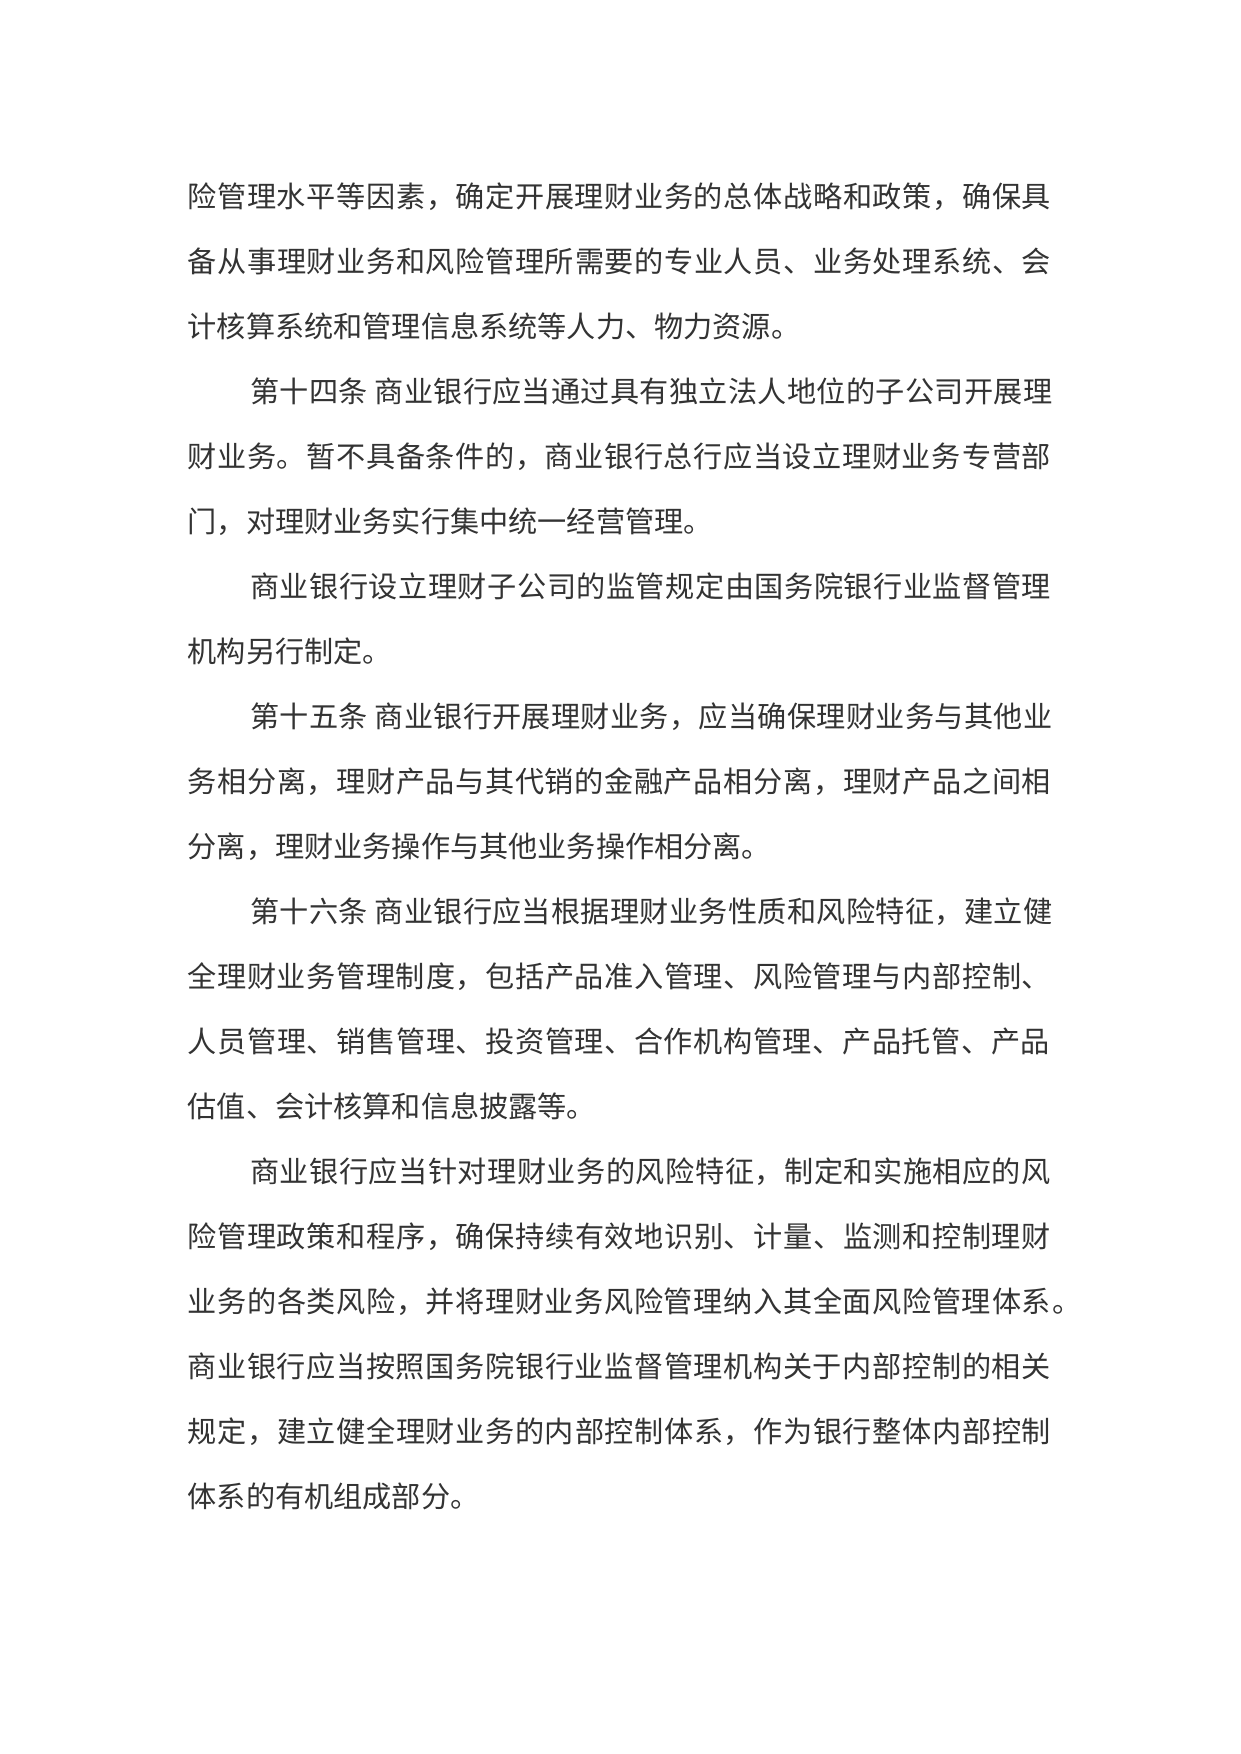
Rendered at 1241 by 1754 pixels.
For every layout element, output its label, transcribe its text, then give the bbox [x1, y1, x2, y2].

text 商业银行应当针对理财业务的风险特征，制定和实施相应的风险管理政策和程序，确保持续有效地识别、计量、监测和控制理财业务的各类风险，并将理财业务风险管理纳入其全面风险管理体系。商业银行应当按照国务院银行业监督管理机构关于内部控制的相关规定，建立健全理财业务的内部控制体系，作为银行整体内部控制体系的有机组成部分。 [187, 1137, 1053, 1527]
text 第十五条 商业银行开展理财业务，应当确保理财业务与其他业务相分离，理财产品与其代销的金融产品相分离，理财产品之间相分离，理财业务操作与其他业务操作相分离。 [187, 682, 1053, 877]
text 商业银行设立理财子公司的监管规定由国务院银行业监督管理机构另行制定。 [187, 552, 1053, 682]
text 第十四条 商业银行应当通过具有独立法人地位的子公司开展理财业务。暂不具备条件的，商业银行总行应当设立理财业务专营部门，对理财业务实行集中统一经营管理。 [187, 357, 1053, 552]
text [187, 162, 1053, 357]
text 第十六条 商业银行应当根据理财业务性质和风险特征，建立健全理财业务管理制度，包括产品准入管理、风险管理与内部控制、人员管理、销售管理、投资管理、合作机构管理、产品托管、产品估值、会计核算和信息披露等。 [187, 877, 1053, 1137]
